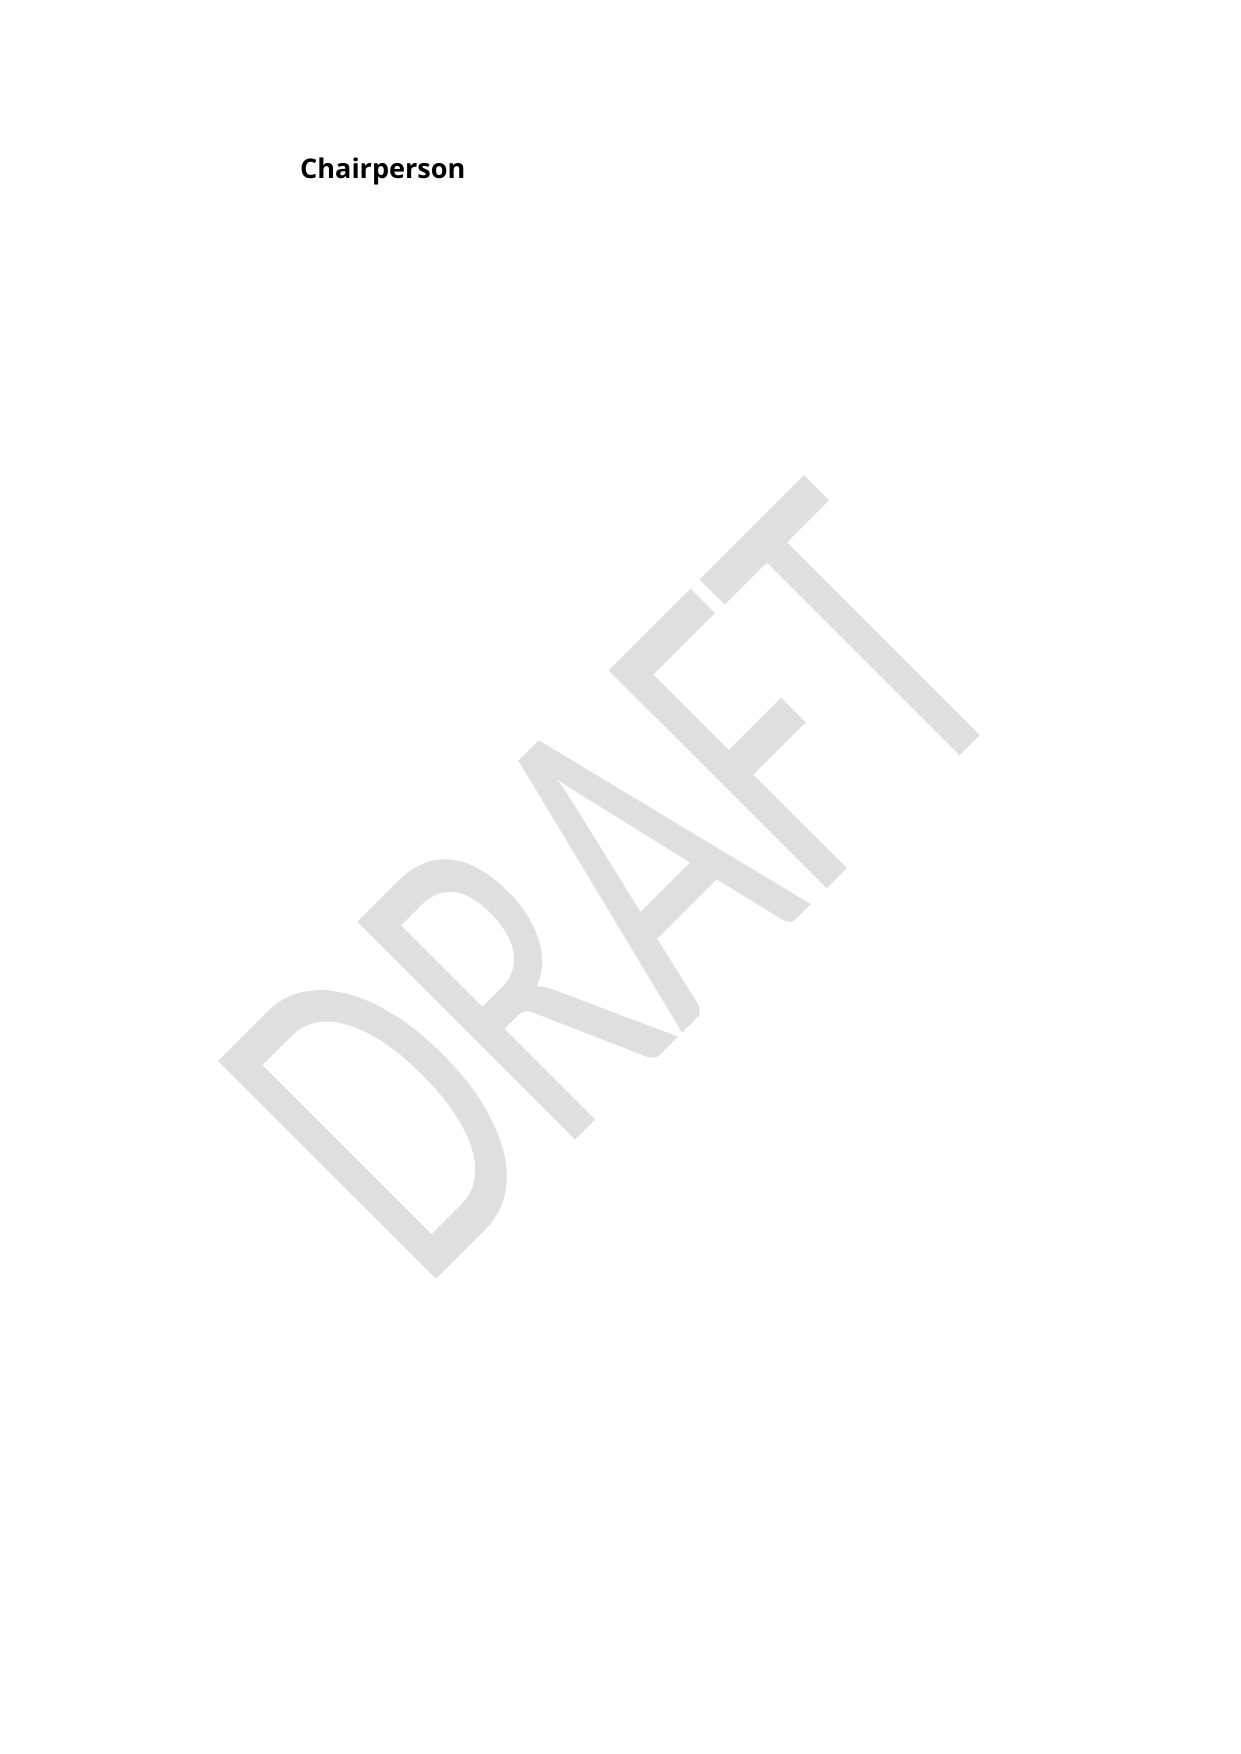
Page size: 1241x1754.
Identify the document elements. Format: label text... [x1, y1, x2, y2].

text Chairperson [225, 150, 1090, 187]
